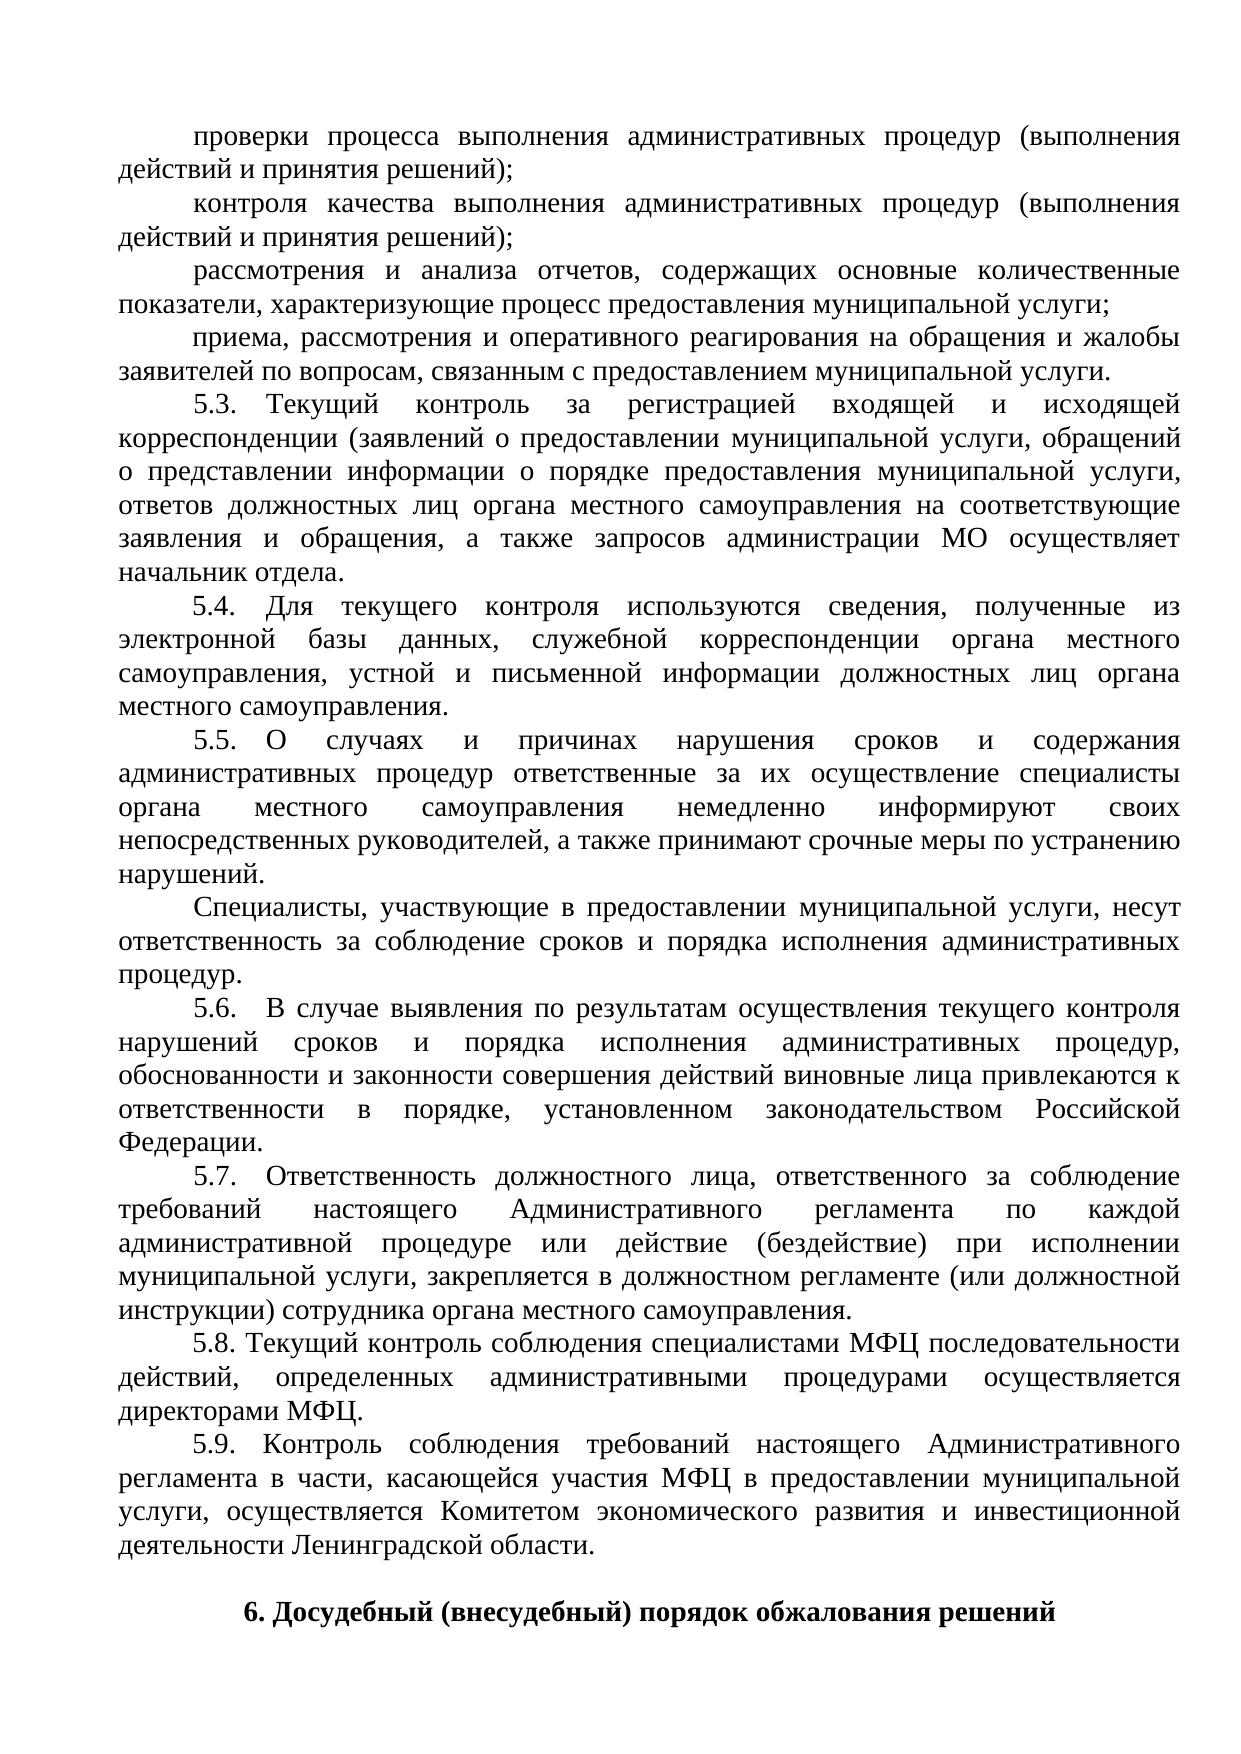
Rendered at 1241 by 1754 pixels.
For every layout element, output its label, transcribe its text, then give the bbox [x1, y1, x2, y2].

text 6. Досудебный (внесудебный) порядок обжалования решений [118, 1594, 1181, 1627]
text 5.9. Контроль соблюдения требований настоящего Административного регламента в части, касающейся участия МФЦ в предоставлении муниципальной услуги, осуществляется Комитетом экономического развития и инвестиционной деятельности Ленинградской области. [118, 1426, 1181, 1560]
text 5.8. Текущий контроль соблюдения специалистами МФЦ последовательности действий, определенных административными процедурами осуществляется директорами МФЦ. [118, 1326, 1181, 1426]
text Специалисты, участвующие в предоставлении муниципальной услуги, несут ответственность за соблюдение сроков и порядка исполнения административных процедур. [118, 889, 1181, 990]
text 5.3. Текущий контроль за регистрацией входящей и исходящей корреспонденции (заявлений о предоставлении муниципальной услуги, обращений о представлении информации о порядке предоставления муниципальной услуги, ответов должностных лиц органа местного самоуправления на соответствующие заявления и обращения, а также запросов администрации МО осуществляет начальник отдела. [118, 386, 1181, 588]
text приема, рассмотрения и оперативного реагирования на обращения и жалобы заявителей по вопросам, связанным с предоставлением муниципальной услуги. [118, 319, 1181, 386]
text 5.7. Ответственность должностного лица, ответственного за соблюдение требований настоящего Административного регламента по каждой административной процедуре или действие (бездействие) при исполнении муниципальной услуги, закрепляется в должностном регламенте (или должностной инструкции) сотрудника органа местного самоуправления. [118, 1158, 1181, 1326]
text рассмотрения и анализа отчетов, содержащих основные количественные показатели, характеризующие процесс предоставления муниципальной услуги; [118, 252, 1181, 319]
text 5.5. О случаях и причинах нарушения сроков и содержания административных процедур ответственные за их осуществление специалисты органа местного самоуправления немедленно информируют своих непосредственных руководителей, а также принимают срочные меры по устранению нарушений. [118, 722, 1181, 889]
text проверки процесса выполнения административных процедур (выполнения действий и принятия решений); [118, 118, 1181, 185]
text 5.4. Для текущего контроля используются сведения, полученные из электронной базы данных, служебной корреспонденции органа местного самоуправления, устной и письменной информации должностных лиц органа местного самоуправления. [118, 588, 1181, 722]
text контроля качества выполнения административных процедур (выполнения действий и принятия решений); [118, 185, 1181, 252]
text 5.6. В случае выявления по результатам осуществления текущего контроля нарушений сроков и порядка исполнения административных процедур, обоснованности и законности совершения действий виновные лица привлекаются к ответственности в порядке, установленном законодательством Российской Федерации. [118, 990, 1181, 1158]
